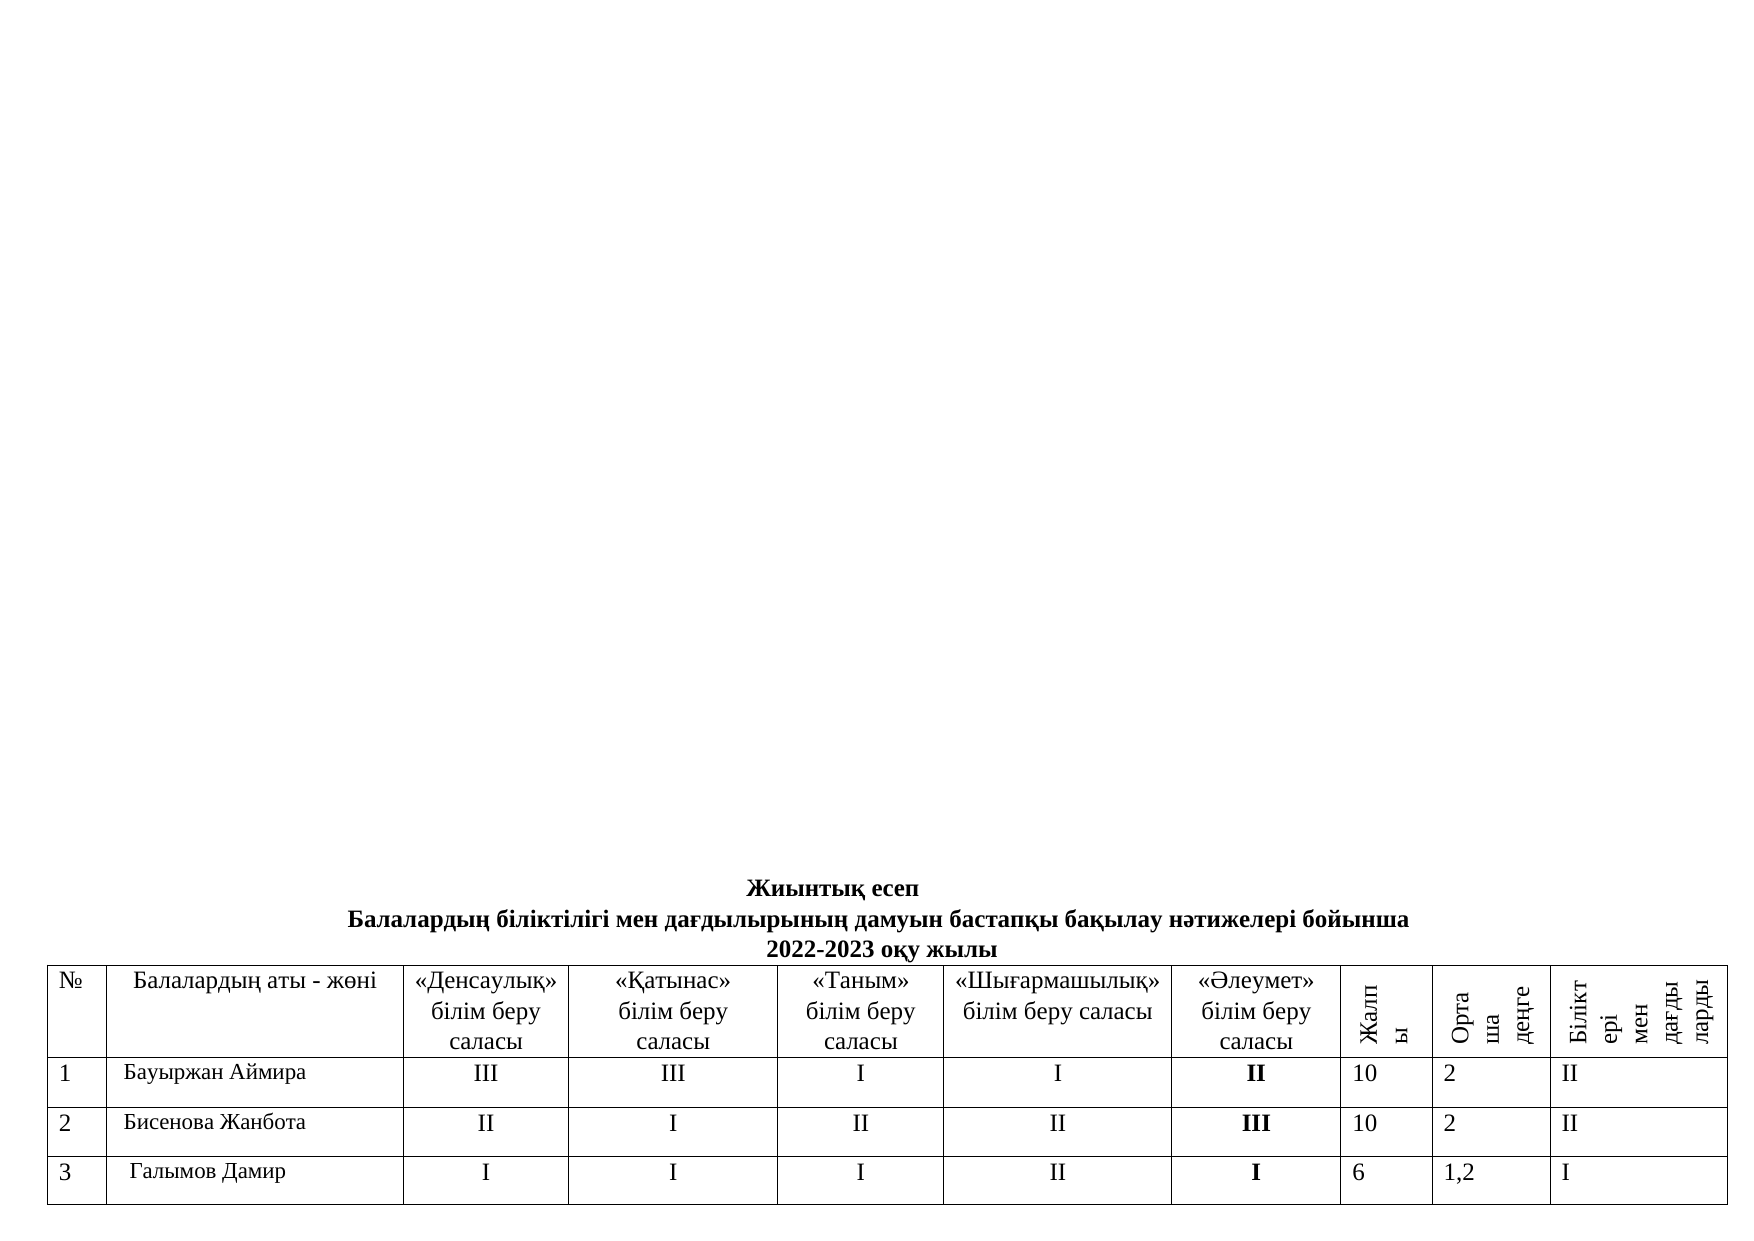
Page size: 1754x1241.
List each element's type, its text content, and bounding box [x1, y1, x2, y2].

table_cell 2 [1433, 1058, 1550, 1107]
table_cell ІІ [404, 1108, 568, 1156]
text Балалардың біліктілігі мен дағдылырының дамуын бастапқы бақылау нәтижелері бойынша [15, 904, 1742, 932]
table_cell ІІ [1551, 1058, 1727, 1107]
table_header Балалардың аты - жөні [107, 966, 403, 1057]
table_cell 10 [1341, 1058, 1432, 1107]
text 2022-2023 оқу жылы [15, 934, 1742, 963]
table_cell I [1172, 1157, 1340, 1204]
table_cell І [778, 1157, 943, 1204]
table_cell ІІІ [404, 1058, 568, 1107]
table_header Біліктері мен дағдылардың дамуы [1551, 966, 1727, 1057]
table_header № [48, 966, 106, 1057]
table_header «Шығармашылық» білім беру саласы [944, 966, 1171, 1057]
table_cell 2 [48, 1108, 106, 1156]
table_header «Денсаулық» білім беру саласы [404, 966, 568, 1057]
table_cell І [569, 1157, 777, 1204]
table_cell І [1551, 1157, 1727, 1204]
table_header Жалпы саны [1341, 966, 1432, 1057]
table_cell Бауыржан Аймира [107, 1058, 403, 1107]
table_cell 1,2 [1433, 1157, 1550, 1204]
table_cell І [944, 1058, 1171, 1107]
table_cell 3 [48, 1157, 106, 1204]
table_cell IIІ [1172, 1108, 1340, 1156]
table_cell ІІ [778, 1108, 943, 1156]
table_header «Әлеумет» білім беру саласы [1172, 966, 1340, 1057]
table_header Орташа деңгейі [1433, 966, 1550, 1057]
table_cell І [778, 1058, 943, 1107]
table_cell І [404, 1157, 568, 1204]
table_cell ІІ [1551, 1108, 1727, 1156]
table_cell 2 [1433, 1108, 1550, 1156]
table_header «Таным» білім беру саласы [778, 966, 943, 1057]
table_cell II [1172, 1058, 1340, 1107]
table_cell 10 [1341, 1108, 1432, 1156]
table_cell ІІІ [569, 1058, 777, 1107]
table_cell ІІ [944, 1108, 1171, 1156]
table_cell І [569, 1108, 777, 1156]
table_cell 6 [1341, 1157, 1432, 1204]
table_cell Галымов Дамир [107, 1157, 403, 1204]
table_header «Қатынас» білім беру саласы [569, 966, 777, 1057]
table_cell 1 [48, 1058, 106, 1107]
table_cell Бисенова Жанбота [107, 1108, 403, 1156]
text Жиынтық есеп [15, 873, 1742, 902]
table_cell ІІ [944, 1157, 1171, 1204]
